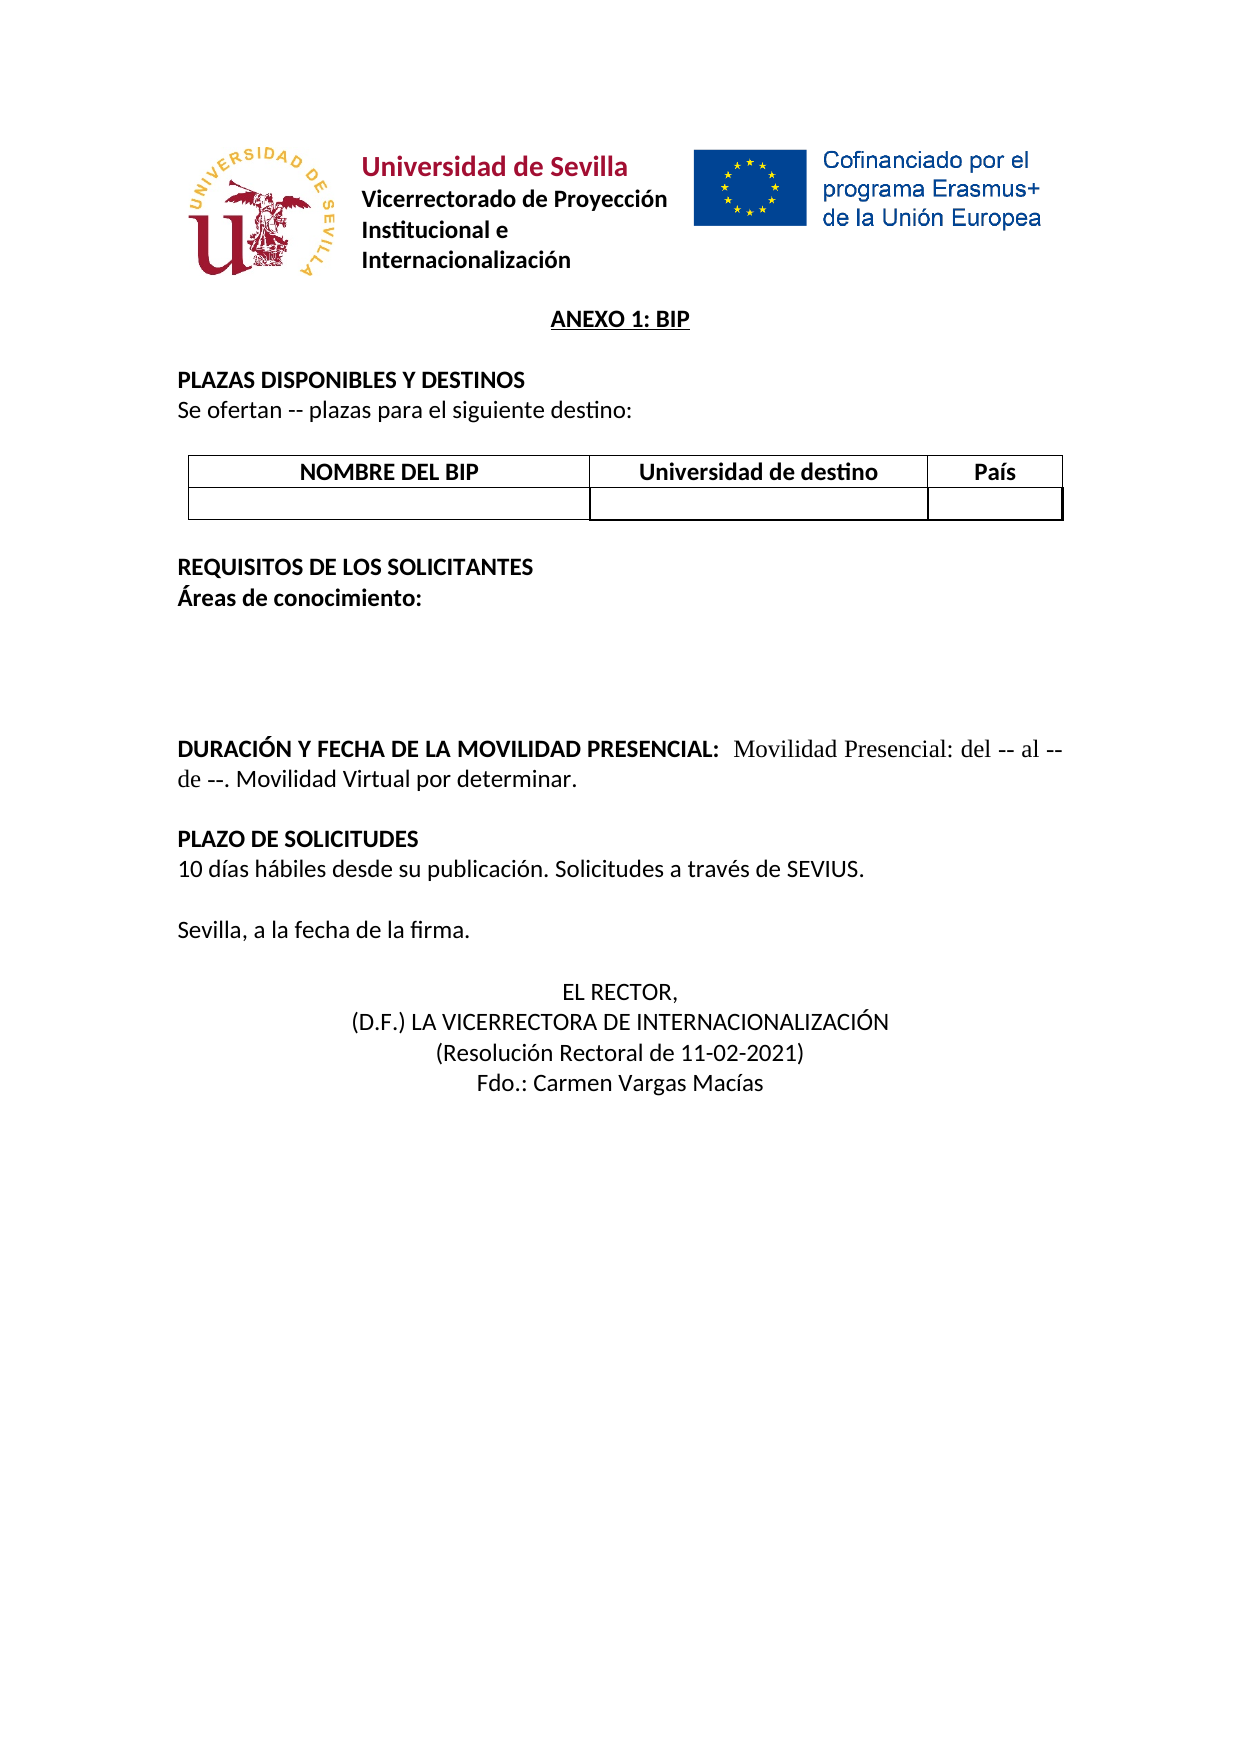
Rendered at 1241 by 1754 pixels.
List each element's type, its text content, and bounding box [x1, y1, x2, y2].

text REQUISITOS DE LOS SOLICITANTES [177, 551, 1063, 582]
table_header [683, 148, 1063, 303]
text 10 días hábiles desde su publicación. Solicitudes a través de SEVIUS. [177, 854, 1063, 884]
text PLAZAS DISPONIBLES Y DESTINOS [177, 364, 1063, 394]
table_header País [928, 456, 1062, 487]
text (D.F.) LA VICERRECTORA DE INTERNACIONALIZACIÓN [177, 1006, 1063, 1037]
picture [188, 147, 335, 276]
text EL RECTOR, [177, 976, 1063, 1006]
text ANEXO 1: BIP [177, 303, 1063, 333]
text Sevilla, a la fecha de la firma. [177, 915, 1063, 945]
table_header NOMBRE DEL BIP [189, 456, 589, 487]
table_cell [929, 488, 1061, 518]
text PLAZO DE SOLICITUDES [177, 823, 1064, 854]
text Áreas de conocimiento: [177, 582, 1063, 612]
text Se ofertan -- plazas para el siguiente destino: [177, 394, 1063, 425]
table_header Universidad de Sevilla Vicerrectorado de Proyección Institucional e Internacionalización [350, 148, 683, 303]
picture [693, 147, 1047, 233]
text DURACIÓN Y FECHA DE LA MOVILIDAD PRESENCIAL: Movilidad Presencial: del -- al -- de --. Movilidad Virtual por determinar. [177, 733, 1063, 794]
table_cell [591, 488, 927, 518]
table_header Universidad de destino [590, 456, 927, 487]
table_cell [189, 488, 589, 518]
text (Resolución Rectoral de 11-02-2021) [177, 1037, 1063, 1067]
table_header [177, 148, 350, 303]
text Fdo.: Carmen Vargas Macías [177, 1067, 1063, 1098]
